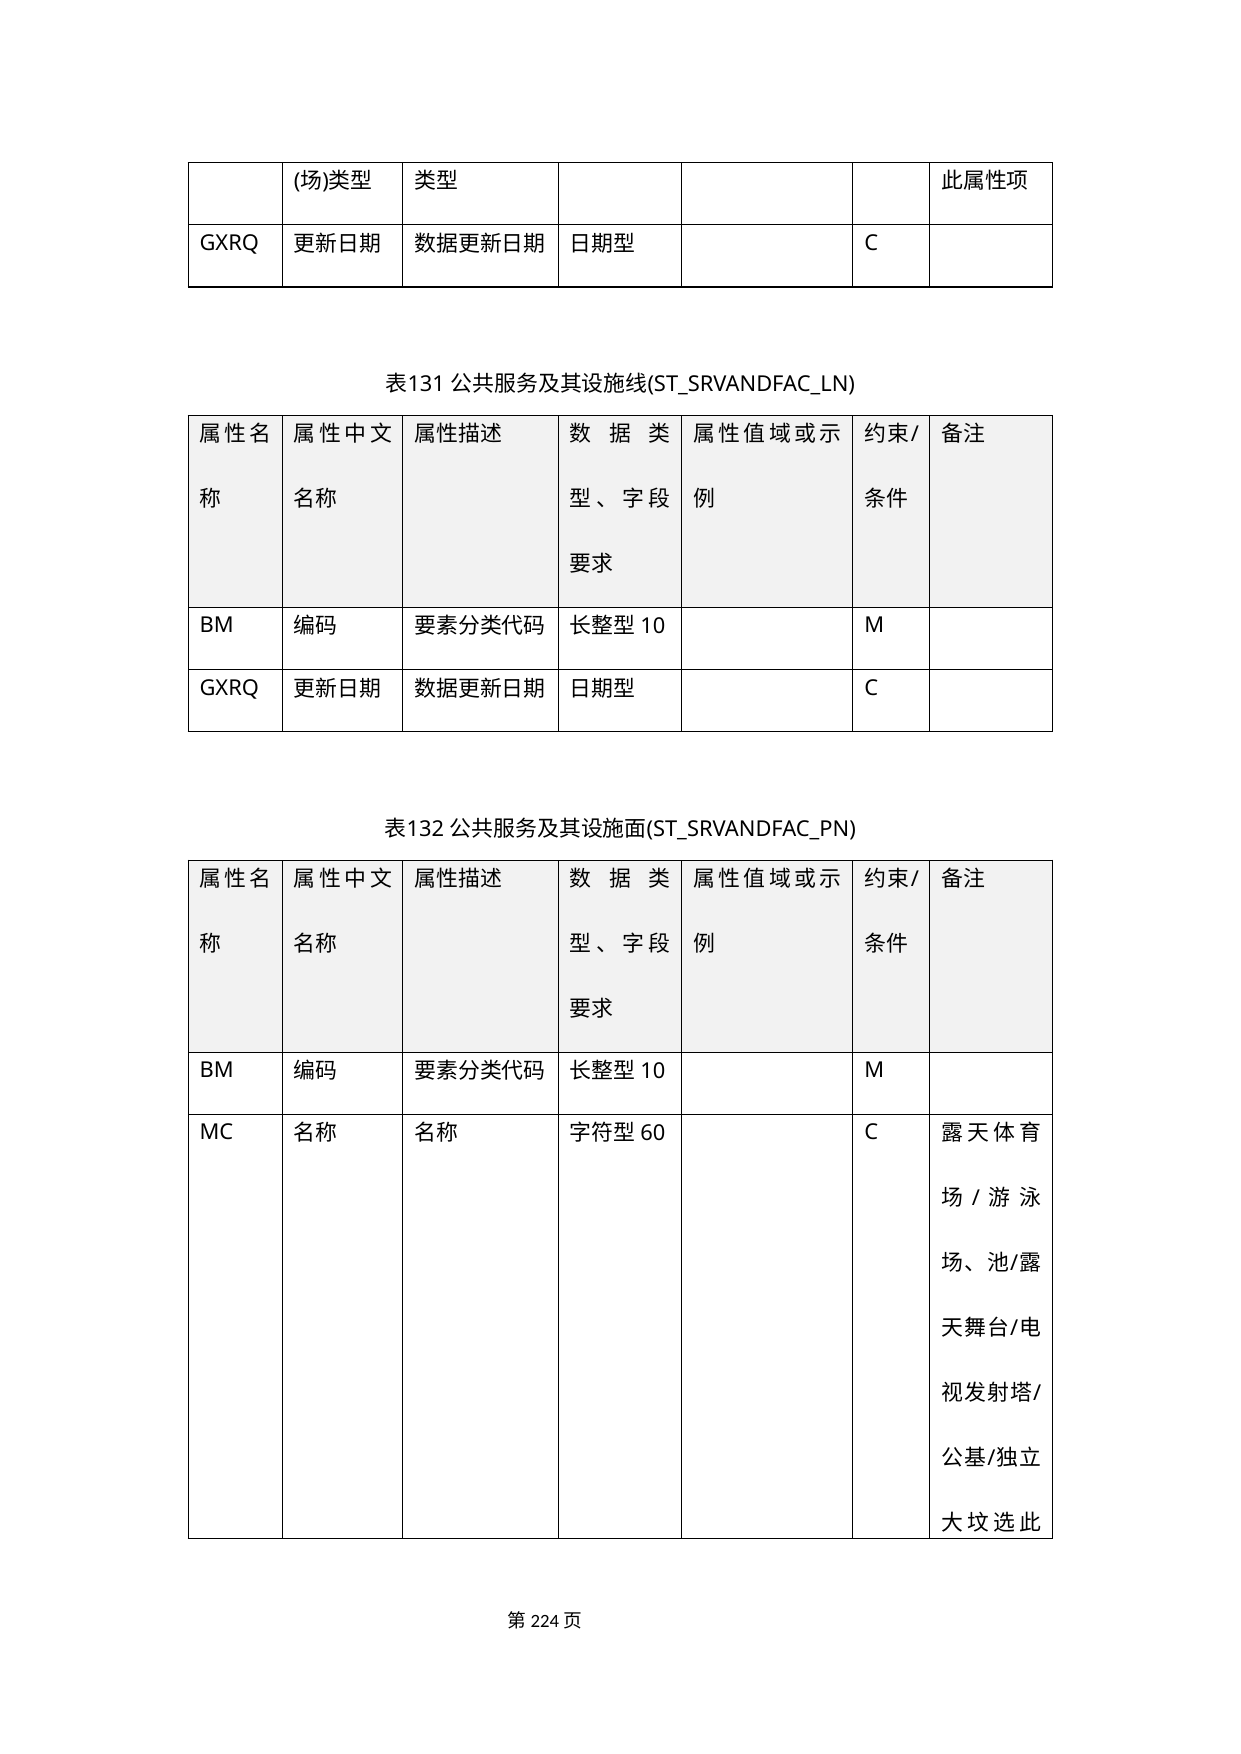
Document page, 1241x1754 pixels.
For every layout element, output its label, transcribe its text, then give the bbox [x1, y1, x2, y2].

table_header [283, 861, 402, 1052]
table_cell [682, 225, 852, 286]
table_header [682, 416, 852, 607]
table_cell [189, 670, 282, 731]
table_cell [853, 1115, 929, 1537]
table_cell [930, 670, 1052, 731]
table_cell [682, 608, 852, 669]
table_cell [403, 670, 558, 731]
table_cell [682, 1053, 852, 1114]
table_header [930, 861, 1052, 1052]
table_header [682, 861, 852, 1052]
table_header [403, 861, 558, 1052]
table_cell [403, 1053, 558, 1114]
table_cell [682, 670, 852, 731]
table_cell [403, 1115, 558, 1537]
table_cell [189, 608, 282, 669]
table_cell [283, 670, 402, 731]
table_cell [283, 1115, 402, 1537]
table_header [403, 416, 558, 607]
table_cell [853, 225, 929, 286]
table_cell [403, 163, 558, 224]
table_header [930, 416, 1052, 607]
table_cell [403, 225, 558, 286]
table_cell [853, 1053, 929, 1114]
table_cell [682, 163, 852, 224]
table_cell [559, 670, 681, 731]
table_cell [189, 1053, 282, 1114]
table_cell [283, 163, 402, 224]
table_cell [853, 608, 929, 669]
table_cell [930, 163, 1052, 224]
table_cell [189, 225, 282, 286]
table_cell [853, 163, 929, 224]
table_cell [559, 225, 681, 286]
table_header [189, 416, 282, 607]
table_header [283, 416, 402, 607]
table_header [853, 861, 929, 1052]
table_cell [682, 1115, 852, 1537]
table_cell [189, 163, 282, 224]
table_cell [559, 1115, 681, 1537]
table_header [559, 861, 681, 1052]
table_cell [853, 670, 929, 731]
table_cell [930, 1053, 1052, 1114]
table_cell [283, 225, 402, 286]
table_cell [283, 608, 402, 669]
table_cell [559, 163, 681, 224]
list 公共服务及其设施面(ST_SRVANDFAC_PN) [187, 811, 1053, 843]
list 公共服务及其设施线(ST_SRVANDFAC_LN) [187, 366, 1053, 398]
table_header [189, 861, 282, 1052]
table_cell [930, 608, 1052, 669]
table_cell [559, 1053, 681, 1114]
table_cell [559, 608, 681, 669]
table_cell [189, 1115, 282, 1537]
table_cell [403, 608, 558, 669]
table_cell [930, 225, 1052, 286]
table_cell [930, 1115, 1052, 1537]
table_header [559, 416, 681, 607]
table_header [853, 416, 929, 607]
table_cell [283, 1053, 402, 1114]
